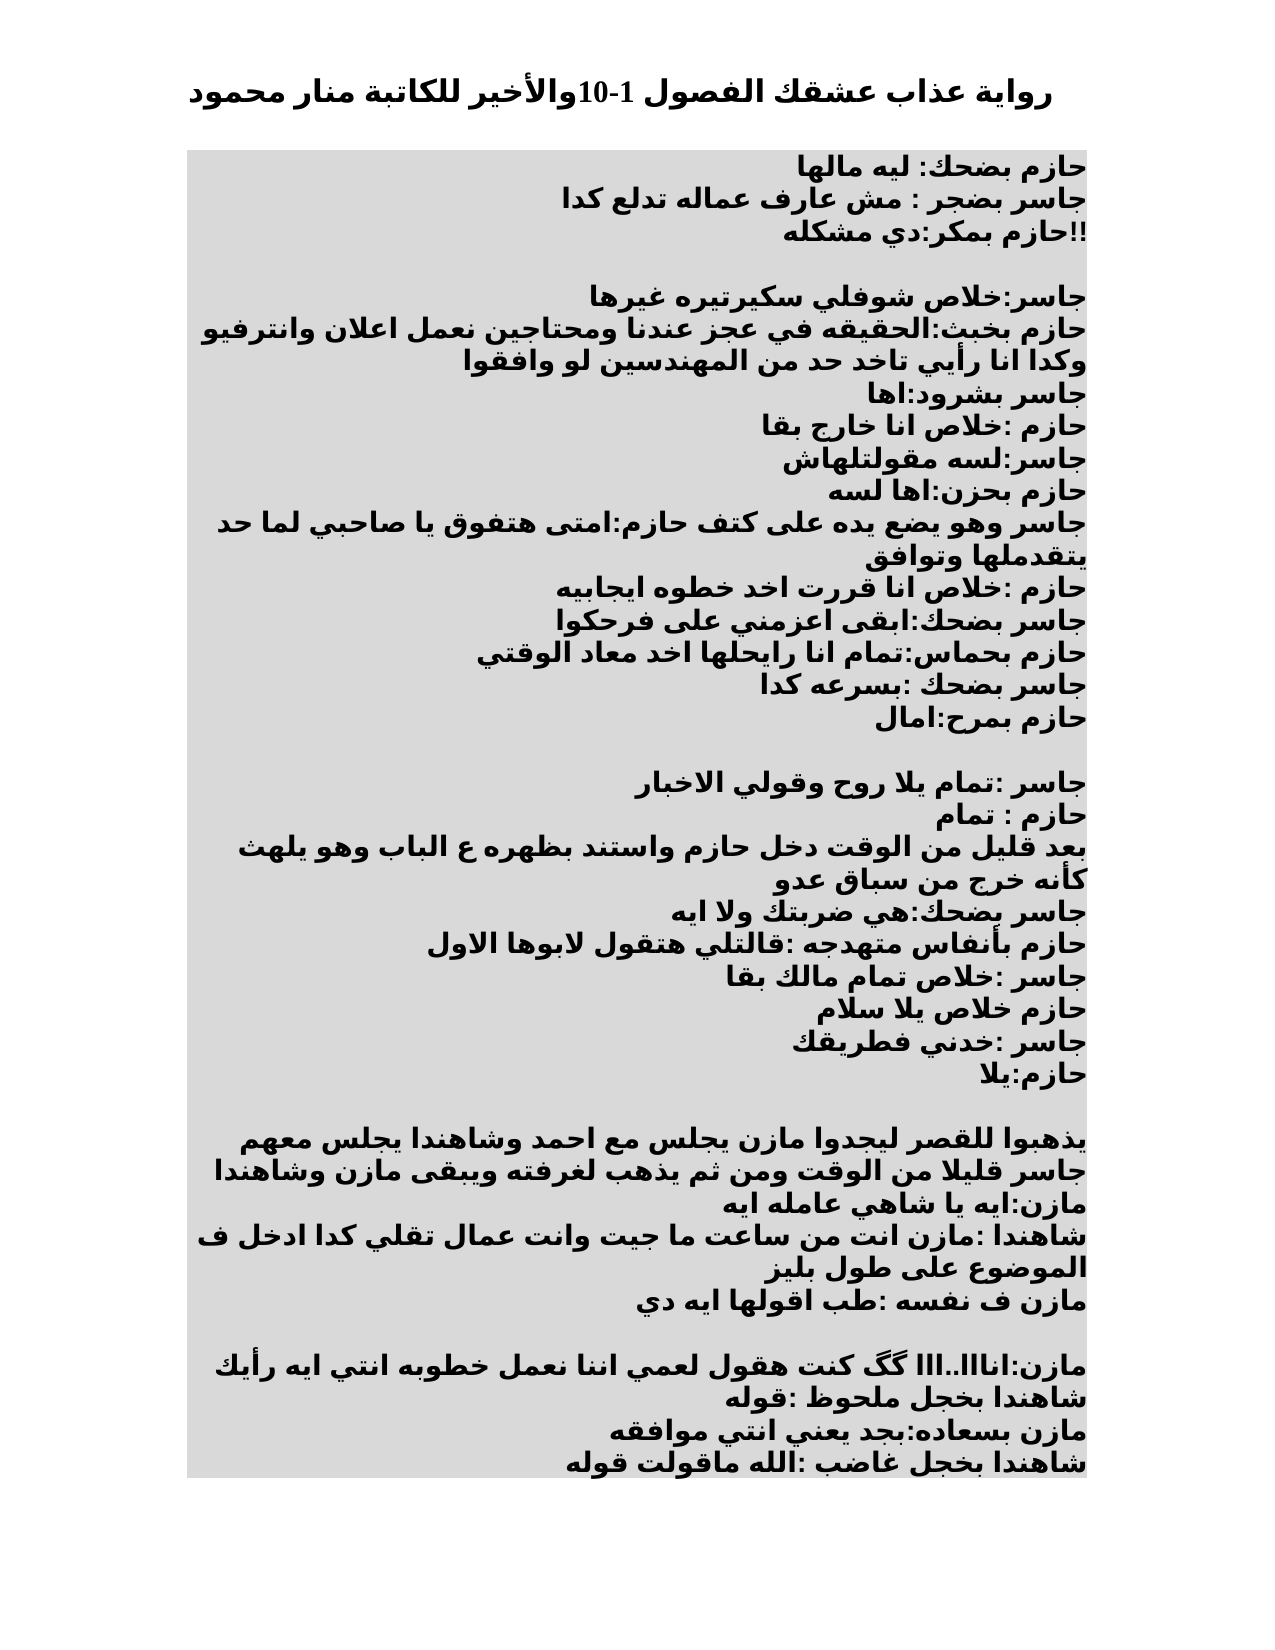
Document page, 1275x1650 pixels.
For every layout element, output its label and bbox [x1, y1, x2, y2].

text [187, 150, 1087, 1478]
